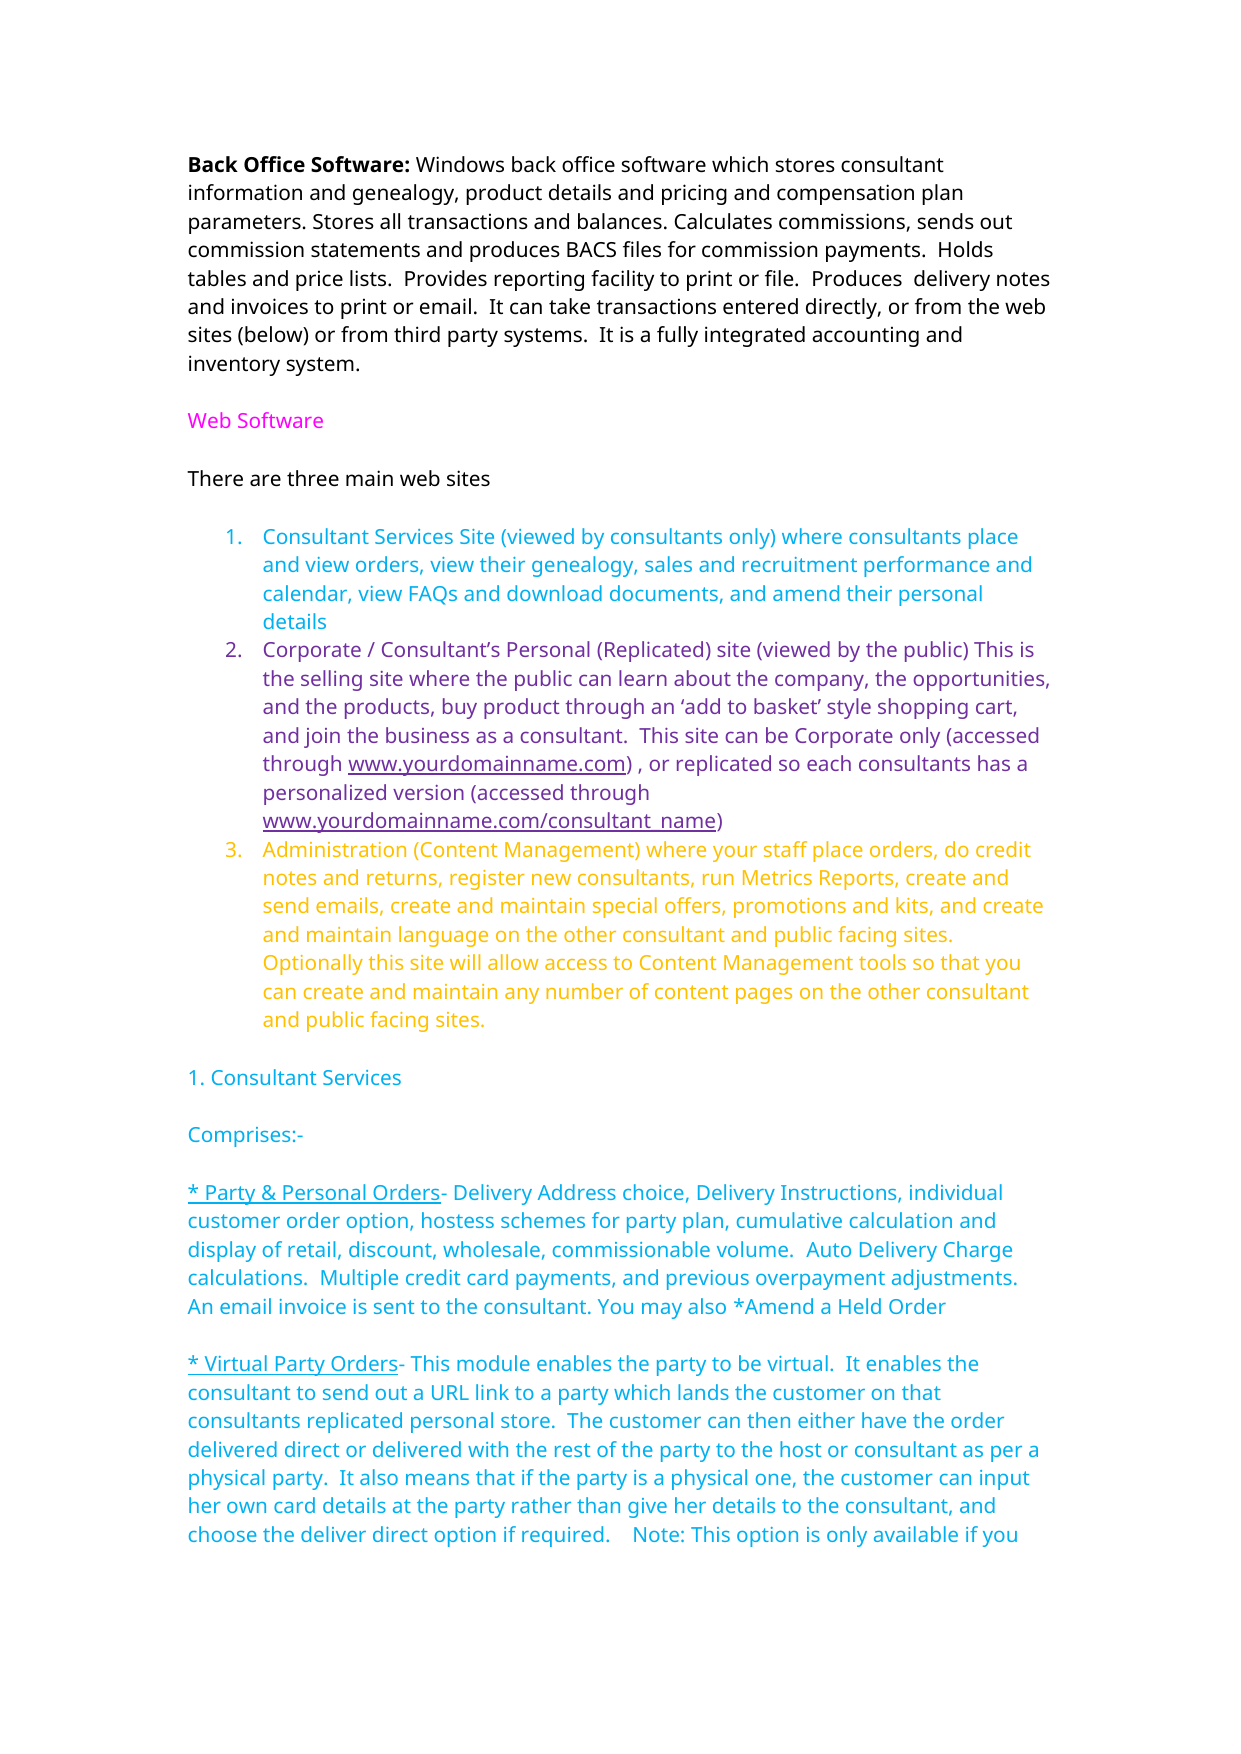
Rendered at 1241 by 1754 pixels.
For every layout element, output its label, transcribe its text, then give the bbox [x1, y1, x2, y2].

list Corporate / Consultant’s Personal (Replicated) site (viewed by the public) This is the selling site where the public can learn about the company, the opportunities, and the products, buy product through an ‘add to basket’ style shopping cart, and join the business as a consultant. This site can be Corporate only (accessed through www.yourdomainname.com) , or replicated so each consultants has a personalized version (accessed through www.yourdomainname.com/consultant_name) [225, 636, 1053, 835]
text Web Software [187, 407, 1053, 435]
text Back Office Software: Windows back office software which stores consultant information and genealogy, product details and pricing and compensation plan parameters. Stores all transactions and balances. Calculates commissions, sends out commission statements and produces BACS files for commission payments. Holds tables and price lists. Provides reporting facility to print or file. Produces delivery notes and invoices to print or email. It can take transactions entered directly, or from the web sites (below) or from third party systems. It is a fully integrated accounting and inventory system. [187, 150, 1053, 377]
text Comprises:- [187, 1121, 1053, 1149]
text * Party & Personal Orders- Delivery Address choice, Delivery Instructions, individual customer order option, hostess schemes for party plan, cumulative calculation and display of retail, discount, wholesale, commissionable volume. Auto Delivery Charge calculations. Multiple credit card payments, and previous overpayment adjustments. An email invoice is sent to the consultant. You may also *Amend a Held Order [187, 1178, 1053, 1320]
text 1. Consultant Services [187, 1063, 1053, 1091]
list Consultant Services Site (viewed by consultants only) where consultants place and view orders, view their genealogy, sales and recruitment performance and calendar, view FAQs and download documents, and amend their personal details [225, 522, 1053, 636]
list Administration (Content Management) where your staff place orders, do credit notes and returns, register new consultants, run Metrics Reports, create and send emails, create and maintain special offers, promotions and kits, and create and maintain language on the other consultant and public facing sites. Optionally this site will allow access to Content Management tools so that you can create and maintain any number of content pages on the other consultant and public facing sites. [225, 835, 1053, 1034]
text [187, 1349, 1053, 1548]
text There are three main web sites [187, 464, 1053, 493]
